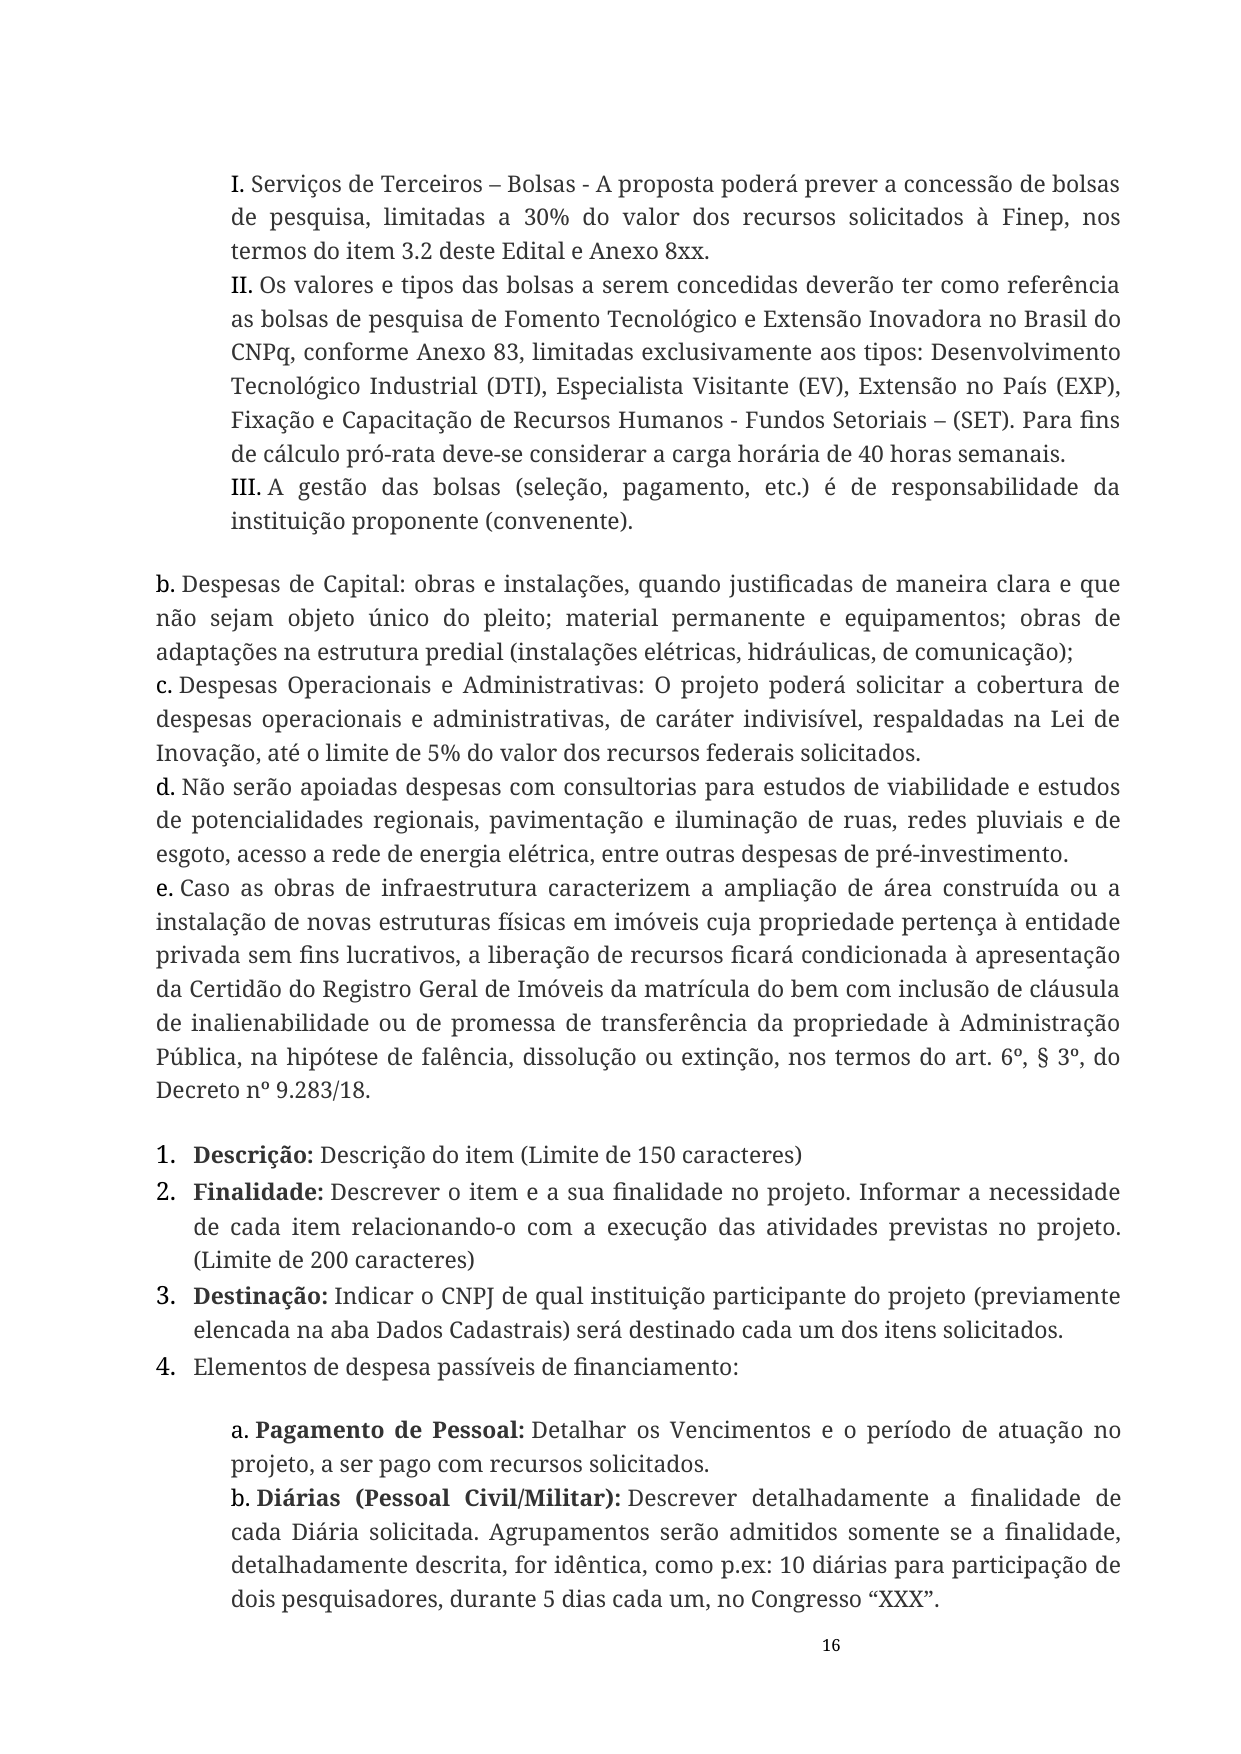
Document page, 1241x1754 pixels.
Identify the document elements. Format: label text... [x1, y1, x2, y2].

list A gestão das bolsas (seleção, pagamento, etc.) é de responsabilidade da instituição proponente (convenente). [231, 471, 1122, 536]
list Finalidade: Descrever o item e a sua finalidade no projeto. Informar a necessidade de cada item relacionando-o com a execução das atividades previstas no projeto. (Limite de 200 caracteres) [156, 1174, 1122, 1275]
list Caso as obras de infraestrutura caracterizem a ampliação de área construída ou a instalação de novas estruturas físicas em imóveis cuja propriedade pertença à entidade privada sem fins lucrativos, a liberação de recursos ficará condicionada à apresentação da Certidão do Registro Geral de Imóveis da matrícula do bem com inclusão de cláusula de inalienabilidade ou de promessa de transferência da propriedade à Administração Pública, na hipótese de falência, dissolução ou extinção, nos termos do art. 6º, § 3º, do Decreto nº 9.283/18. [156, 872, 1122, 1105]
list Despesas Operacionais e Administrativas: O projeto poderá solicitar a cobertura de despesas operacionais e administrativas, de caráter indivisível, respaldadas na Lei de Inovação, até o limite de 5% do valor dos recursos federais solicitados. [156, 669, 1122, 768]
list Diárias (Pessoal Civil/Militar): Descrever detalhadamente a finalidade de cada Diária solicitada. Agrupamentos serão admitidos somente se a finalidade, detalhadamente descrita, for idêntica, como p.ex: 10 diárias para participação de dois pesquisadores, durante 5 dias cada um, no Congresso “XXX”. [231, 1482, 1122, 1614]
list Serviços de Terceiros – Bolsas - A proposta poderá prever a concessão de bolsas de pesquisa, limitadas a 30% do valor dos recursos solicitados à Finep, nos termos do item 3.2 deste Edital e Anexo 8xx. [231, 167, 1122, 266]
list Destinação: Indicar o CNPJ de qual instituição participante do projeto (previamente elencada na aba Dados Cadastrais) será destinado cada um dos itens solicitados. [156, 1278, 1122, 1346]
list Elementos de despesa passíveis de financiamento: [156, 1348, 1122, 1382]
list Os valores e tipos das bolsas a serem concedidas deverão ter como referência as bolsas de pesquisa de Fomento Tecnológico e Extensão Inovadora no Brasil do CNPq, conforme Anexo 83, limitadas exclusivamente aos tipos: Desenvolvimento Tecnológico Industrial (DTI), Especialista Visitante (EV), Extensão no País (EXP), Fixação e Capacitação de Recursos Humanos - Fundos Setoriais – (SET). Para fins de cálculo pró-rata deve-se considerar a carga horária de 40 horas semanais. [231, 269, 1122, 469]
list Despesas de Capital: obras e instalações, quando justificadas de maneira clara e que não sejam objeto único do pleito; material permanente e equipamentos; obras de adaptações na estrutura predial (instalações elétricas, hidráulicas, de comunicação); [156, 568, 1122, 667]
list Descrição: Descrição do item (Limite de 150 caracteres) [156, 1137, 1122, 1171]
list Não serão apoiadas despesas com consultorias para estudos de viabilidade e estudos de potencialidades regionais, pavimentação e iluminação de ruas, redes pluviais e de esgoto, acesso a rede de energia elétrica, entre outras despesas de pré-investimento. [156, 770, 1122, 869]
list Pagamento de Pessoal: Detalhar os Vencimentos e o período de atuação no projeto, a ser pago com recursos solicitados. [231, 1414, 1122, 1479]
